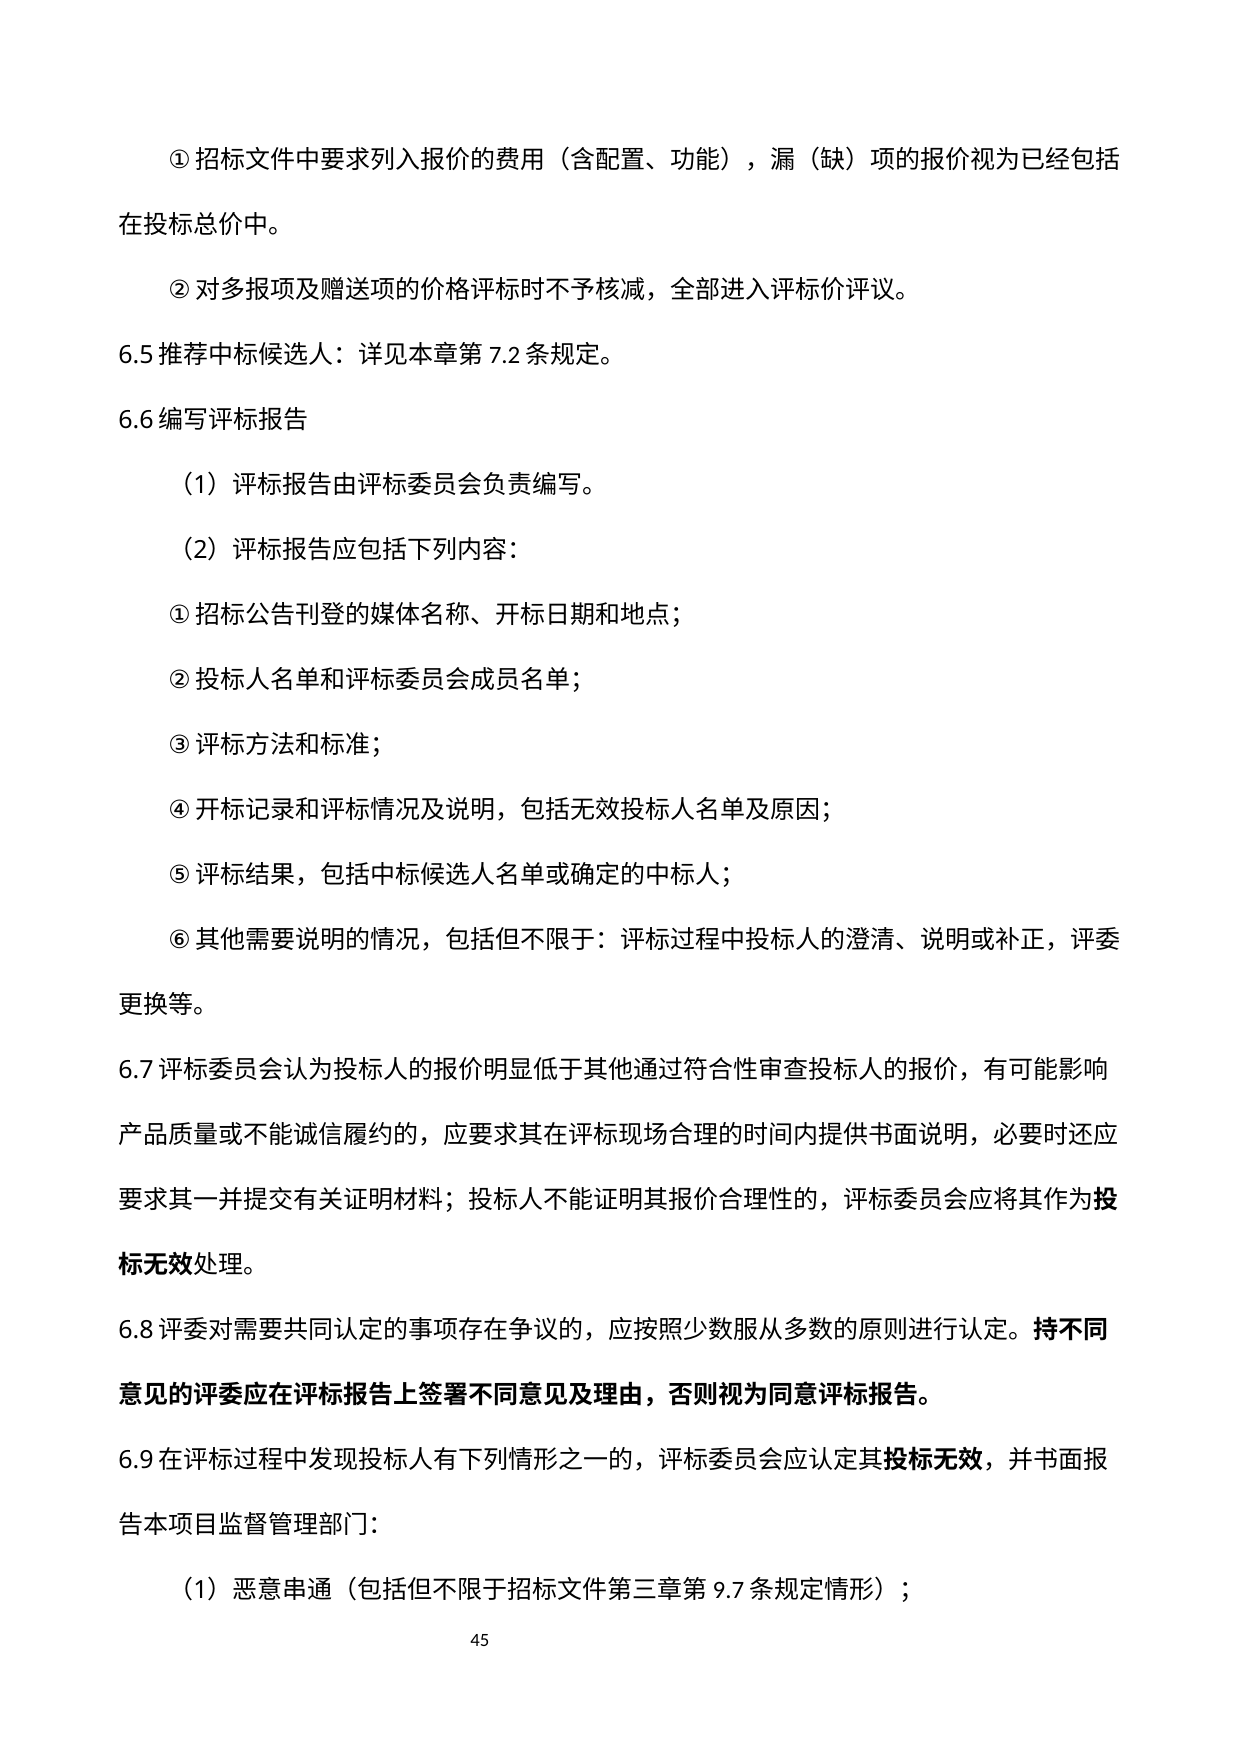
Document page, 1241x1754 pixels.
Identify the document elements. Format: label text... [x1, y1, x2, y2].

text ④开标记录和评标情况及说明，包括无效投标人名单及原因； [118, 775, 1122, 840]
text ③评标方法和标准； [118, 710, 1122, 775]
text ①招标公告刊登的媒体名称、开标日期和地点； [118, 580, 1122, 645]
text 6.7评标委员会认为投标人的报价明显低于其他通过符合性审查投标人的报价，有可能影响产品质量或不能诚信履约的，应要求其在评标现场合理的时间内提供书面说明，必要时还应要求其一并提交有关证明材料；投标人不能证明其报价合理性的，评标委员会应将其作为投标无效处理。 [118, 1035, 1122, 1295]
text 6.8评委对需要共同认定的事项存在争议的，应按照少数服从多数的原则进行认定。持不同意见的评委应在评标报告上签署不同意见及理由，否则视为同意评标报告。 [118, 1295, 1122, 1425]
text ②投标人名单和评标委员会成员名单； [118, 645, 1122, 710]
text 6.6编写评标报告 [118, 385, 1122, 450]
text ①招标文件中要求列入报价的费用（含配置、功能），漏（缺）项的报价视为已经包括在投标总价中。 [118, 125, 1122, 255]
text ②对多报项及赠送项的价格评标时不予核减，全部进入评标价评议。 [118, 255, 1122, 320]
text （1）恶意串通（包括但不限于招标文件第三章第9.7条规定情形）； [118, 1555, 1122, 1620]
text ⑤评标结果，包括中标候选人名单或确定的中标人； [118, 840, 1122, 905]
text （2）评标报告应包括下列内容： [118, 515, 1122, 580]
text 6.5推荐中标候选人：详见本章第7.2条规定。 [118, 320, 1122, 385]
text （1）评标报告由评标委员会负责编写。 [118, 450, 1122, 515]
text 6.9在评标过程中发现投标人有下列情形之一的，评标委员会应认定其投标无效，并书面报告本项目监督管理部门： [118, 1425, 1122, 1555]
text ⑥其他需要说明的情况，包括但不限于：评标过程中投标人的澄清、说明或补正，评委更换等。 [118, 905, 1122, 1035]
